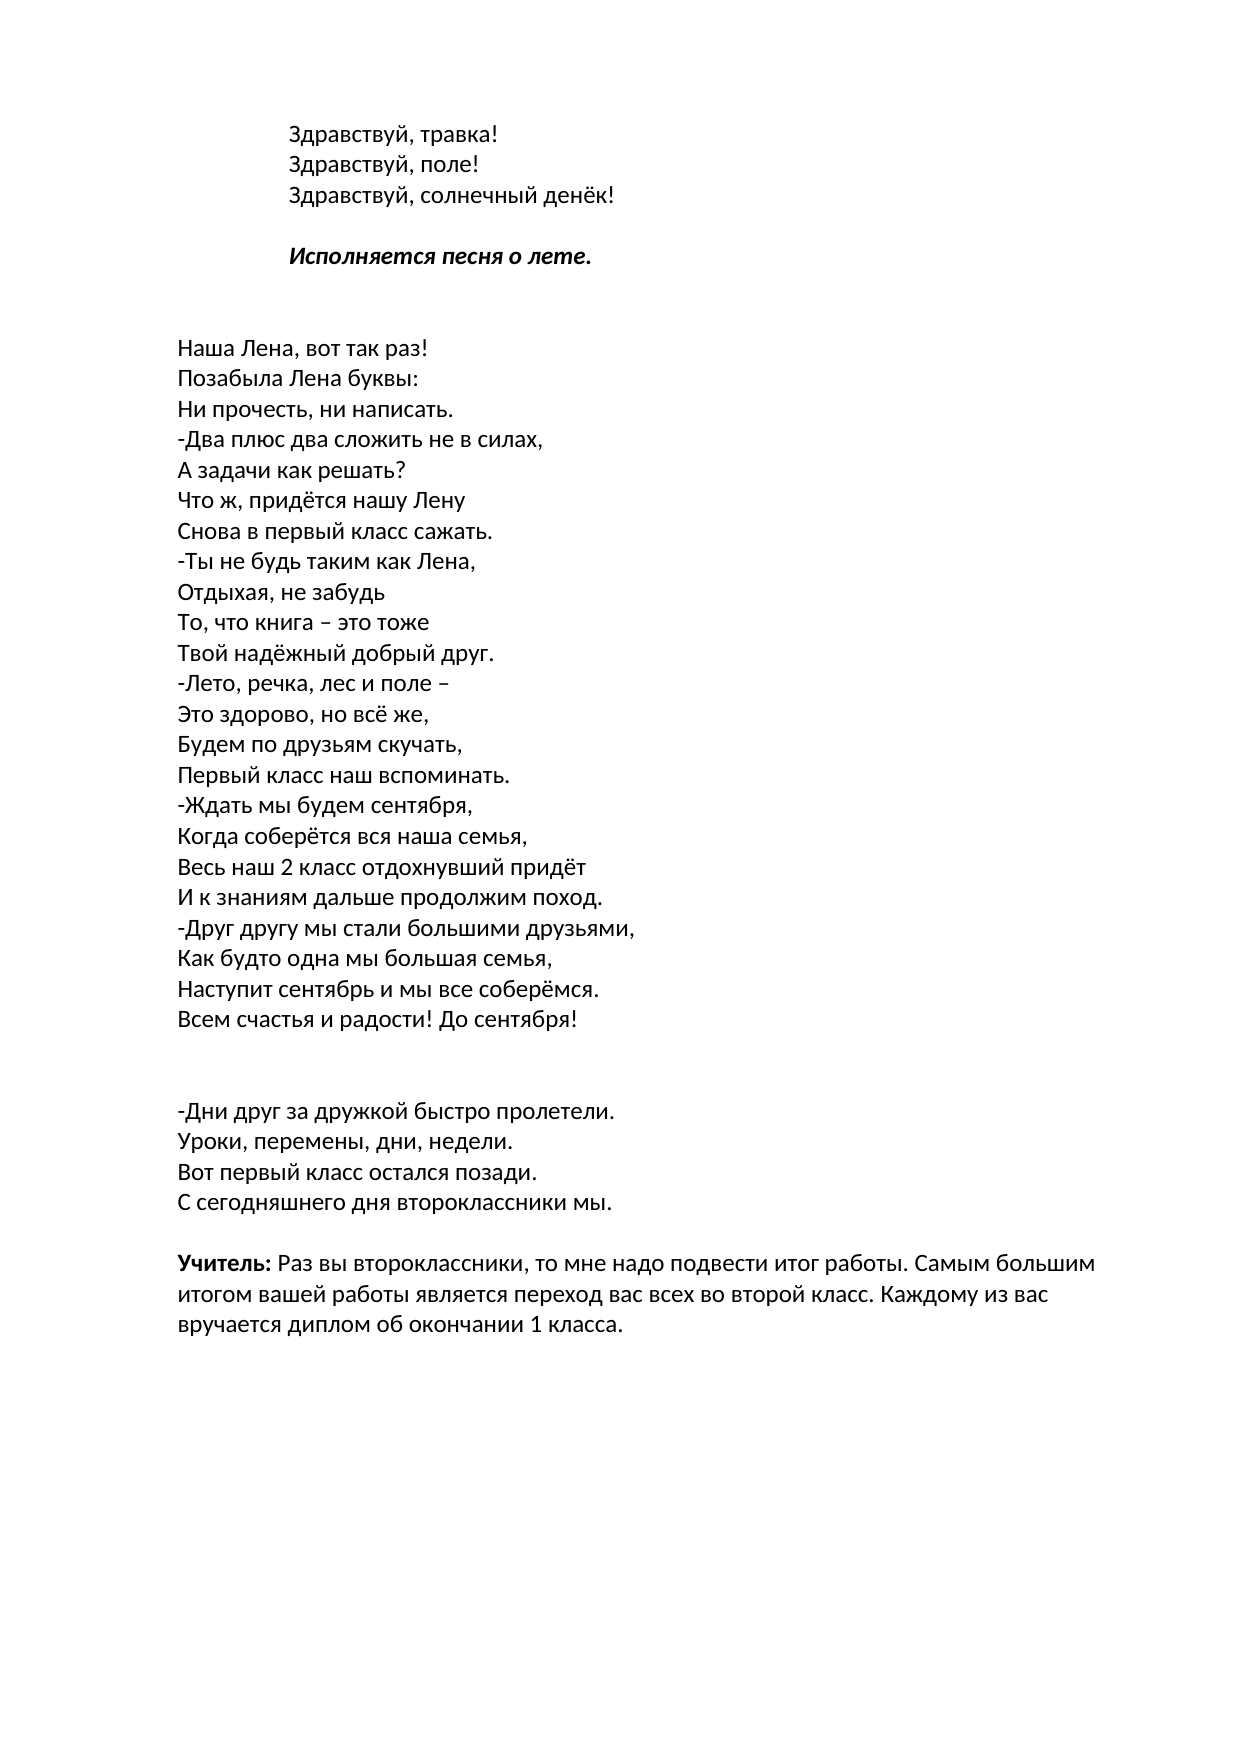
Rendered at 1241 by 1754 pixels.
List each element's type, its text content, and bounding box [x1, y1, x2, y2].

list И к знаниям дальше продолжим поход. [177, 881, 1152, 912]
list Здравствуй, травка! [288, 118, 1152, 149]
list -Лето, речка, лес и поле – [177, 667, 1152, 698]
list -Друг другу мы стали большими друзьями, [177, 912, 1152, 942]
list -Дни друг за дружкой быстро пролетели. [177, 1095, 1152, 1125]
list А задачи как решать? [177, 454, 1152, 484]
list -Два плюс два сложить не в силах, [177, 423, 1152, 454]
list Наступит сентябрь и мы все соберёмся. [177, 973, 1152, 1003]
list Твой надёжный добрый друг. [177, 637, 1152, 667]
list Как будто одна мы большая семья, [177, 942, 1152, 973]
list -Ждать мы будем сентября, [177, 789, 1152, 820]
list Позабыла Лена буквы: [177, 362, 1152, 393]
list Весь наш 2 класс отдохнувший придёт [177, 851, 1152, 881]
list Ни прочесть, ни написать. [177, 393, 1152, 423]
list Исполняется песня о лете. [288, 240, 1152, 271]
list То, что книга – это тоже [177, 606, 1152, 637]
list Учитель: Раз вы второклассники, то мне надо подвести итог работы. Самым большим итогом вашей работы является переход вас всех во второй класс. Каждому из вас вручается диплом об окончании 1 класса. [177, 1247, 1152, 1339]
list -Ты не будь таким как Лена, [177, 545, 1152, 576]
list Всем счастья и радости! До сентября! [177, 1003, 1152, 1034]
list Первый класс наш вспоминать. [177, 759, 1152, 789]
list Вот первый класс остался позади. [177, 1156, 1152, 1186]
list Наша Лена, вот так раз! [177, 332, 1152, 362]
list Что ж, придётся нашу Лену [177, 484, 1152, 515]
list Будем по друзьям скучать, [177, 728, 1152, 759]
list Здравствуй, солнечный денёк! [288, 179, 1152, 210]
list Уроки, перемены, дни, недели. [177, 1125, 1152, 1156]
list Снова в первый класс сажать. [177, 515, 1152, 545]
list Здравствуй, поле! [288, 149, 1152, 179]
list Когда соберётся вся наша семья, [177, 820, 1152, 851]
list Это здорово, но всё же, [177, 698, 1152, 728]
list С сегодняшнего дня второклассники мы. [177, 1186, 1152, 1217]
list Отдыхая, не забудь [177, 576, 1152, 606]
